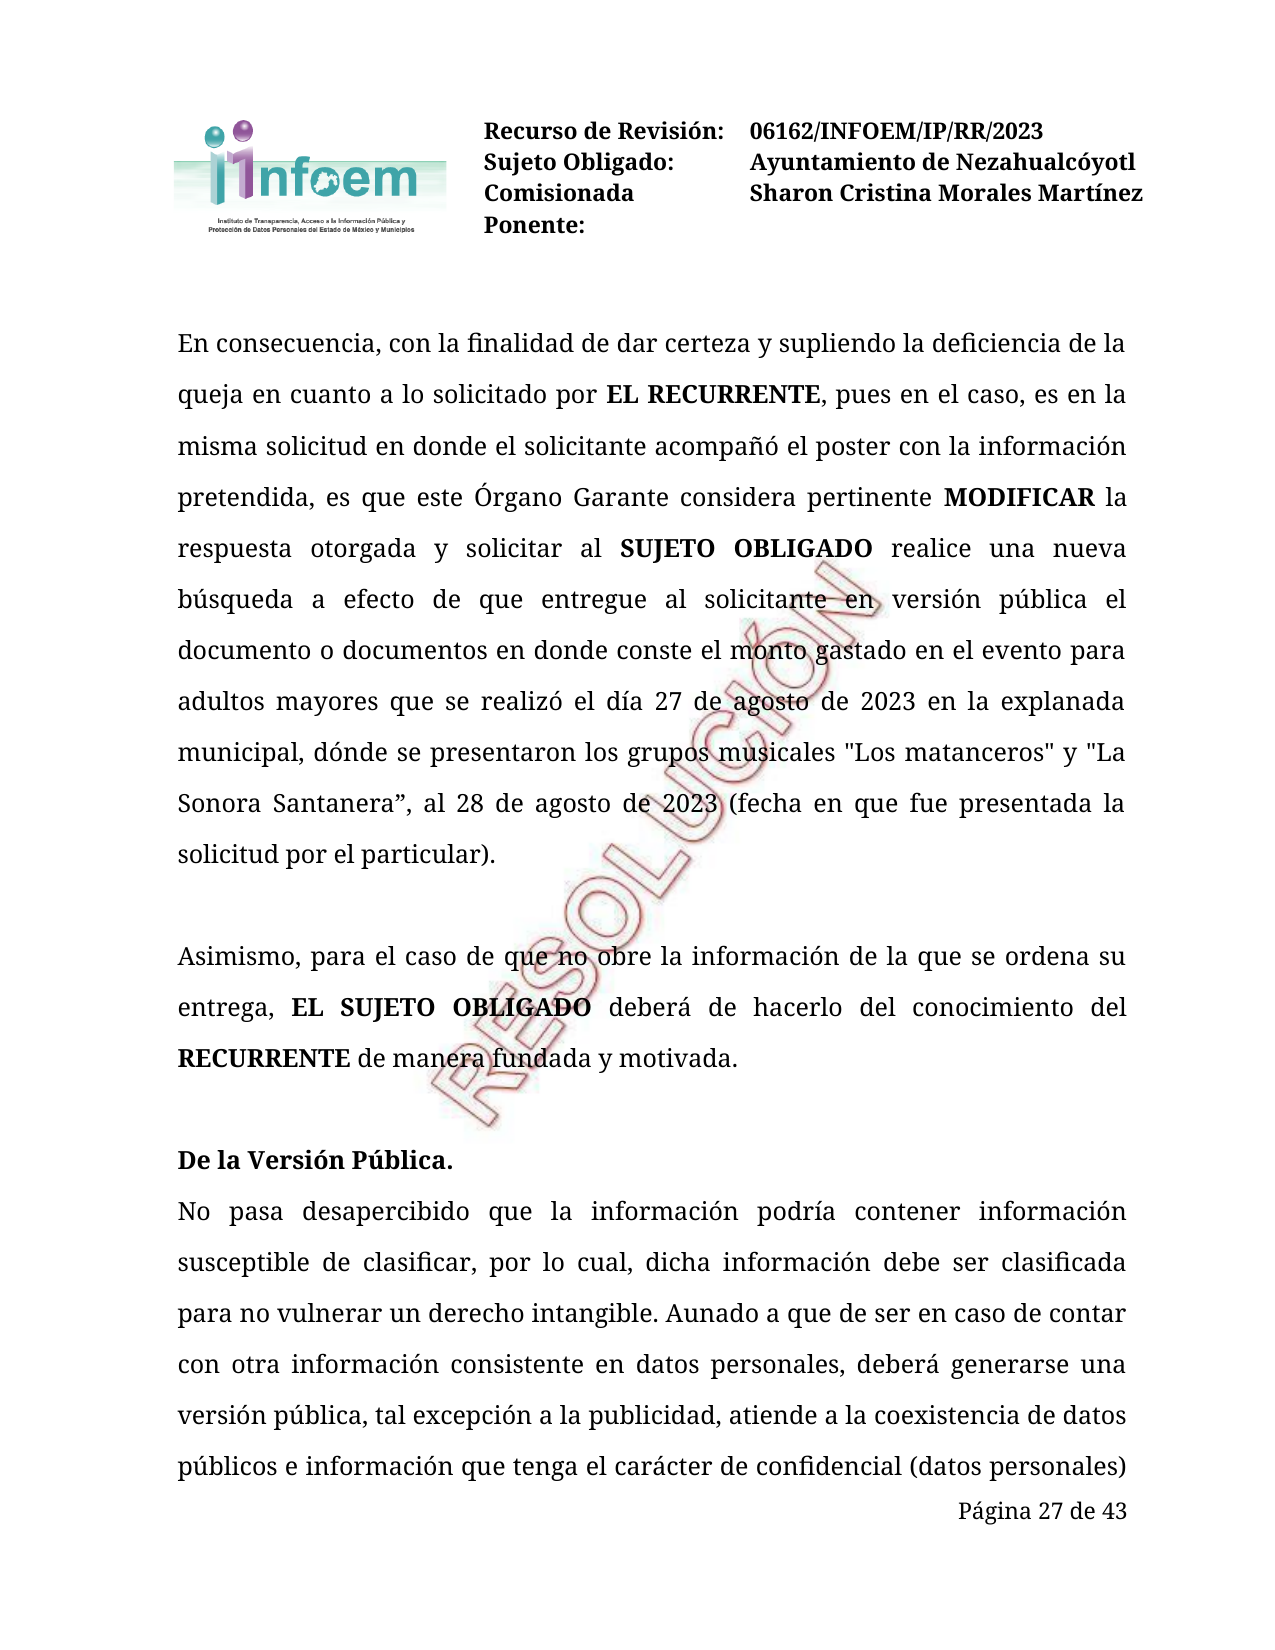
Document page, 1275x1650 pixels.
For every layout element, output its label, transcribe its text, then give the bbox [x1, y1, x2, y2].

list Asimismo, para el caso de que no obre la información de la que se ordena su entrega, EL SUJETO OBLIGADO deberá de hacerlo del conocimiento del RECURRENTE de manera fundada y motivada. [177, 938, 1127, 1075]
text De la Versión Pública. [177, 1143, 1127, 1177]
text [177, 1194, 1127, 1483]
picture [89, 114, 1215, 1644]
list En consecuencia, con la finalidad de dar certeza y supliendo la deficiencia de la queja en cuanto a lo solicitado por EL RECURRENTE, pues en el caso, es en la misma solicitud en donde el solicitante acompañó el poster con la información pretendida, es que este Órgano Garante considera pertinente MODIFICAR la respuesta otorgada y solicitar al SUJETO OBLIGADO realice una nueva búsqueda a efecto de que entregue al solicitante en versión pública el documento o documentos en donde conste el monto gastado en el evento para adultos mayores que se realizó el día 27 de agosto de 2023 en la explanada municipal, dónde se presentaron los grupos musicales "Los matanceros" y "La Sonora Santanera”, al 28 de agosto de 2023 (fecha en que fue presentada la solicitud por el particular). [177, 326, 1127, 871]
